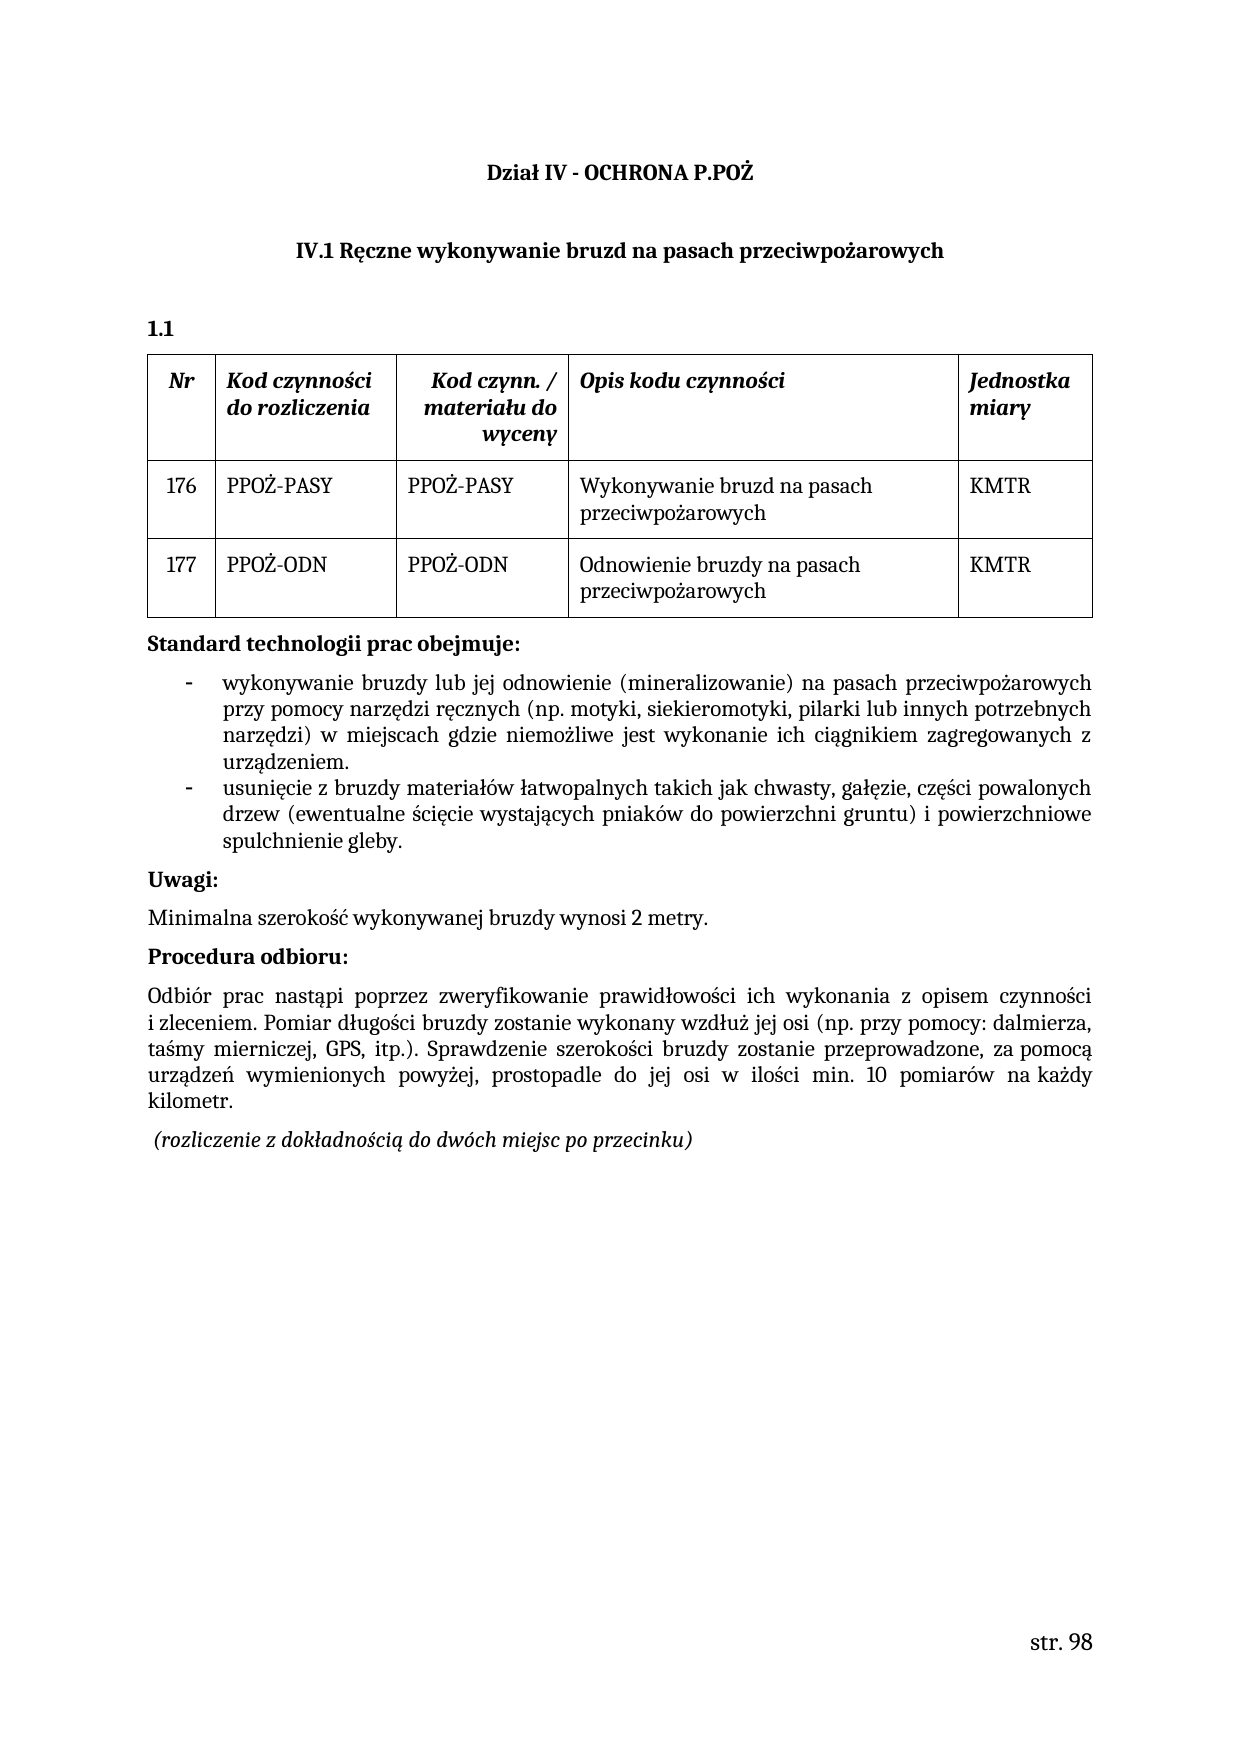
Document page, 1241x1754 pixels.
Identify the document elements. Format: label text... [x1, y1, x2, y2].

list wykonywanie bruzdy lub jej odnowienie (mineralizowanie) na pasach przeciwpożarowych przy pomocy narzędzi ręcznych (np. motyki, siekieromotyki, pilarki lub innych potrzebnych narzędzi) w miejscach gdzie niemożliwe jest wykonanie ich ciągnikiem zagregowanych z urządzeniem. [185, 669, 1093, 775]
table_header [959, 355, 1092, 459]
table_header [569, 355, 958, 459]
text Odbiór prac nastąpi poprzez zweryfikowanie prawidłowości ich wykonania z opisem czynności i zleceniem. Pomiar długości bruzdy zostanie wykonany wzdłuż jej osi (np. przy pomocy: dalmierza, taśmy mierniczej, GPS, itp.). Sprawdzenie szerokości bruzdy zostanie przeprowadzone, za pomocą urządzeń wymienionych powyżej, prostopadle do jej osi w ilości min. 10 pomiarów na każdy kilometr. [148, 983, 1093, 1115]
text 1.1 [148, 316, 1093, 342]
text Dział IV - OCHRONA P.POŻ [148, 160, 1093, 186]
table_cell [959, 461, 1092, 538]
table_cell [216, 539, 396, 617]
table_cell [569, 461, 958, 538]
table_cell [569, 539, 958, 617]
text Minimalna szerokość wykonywanej bruzdy wynosi 2 metry. [148, 905, 1093, 932]
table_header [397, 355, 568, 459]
list usunięcie z bruzdy materiałów łatwopalnych takich jak chwasty, gałęzie, części powalonych drzew (ewentualne ścięcie wystających pniaków do powierzchni gruntu) i powierzchniowe spulchnienie gleby. [185, 775, 1093, 854]
text Standard technologii prac obejmuje: [148, 631, 1093, 657]
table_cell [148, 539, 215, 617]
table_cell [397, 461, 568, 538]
text Procedura odbioru: [148, 944, 1093, 970]
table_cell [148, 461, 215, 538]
text Uwagi: [148, 866, 1093, 893]
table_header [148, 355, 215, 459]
text (rozliczenie z dokładnością do dwóch miejsc po przecinku) [148, 1127, 1093, 1153]
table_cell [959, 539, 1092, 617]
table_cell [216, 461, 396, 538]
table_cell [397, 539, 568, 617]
text IV.1 Ręczne wykonywanie bruzd na pasach przeciwpożarowych [148, 238, 1093, 264]
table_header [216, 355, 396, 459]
